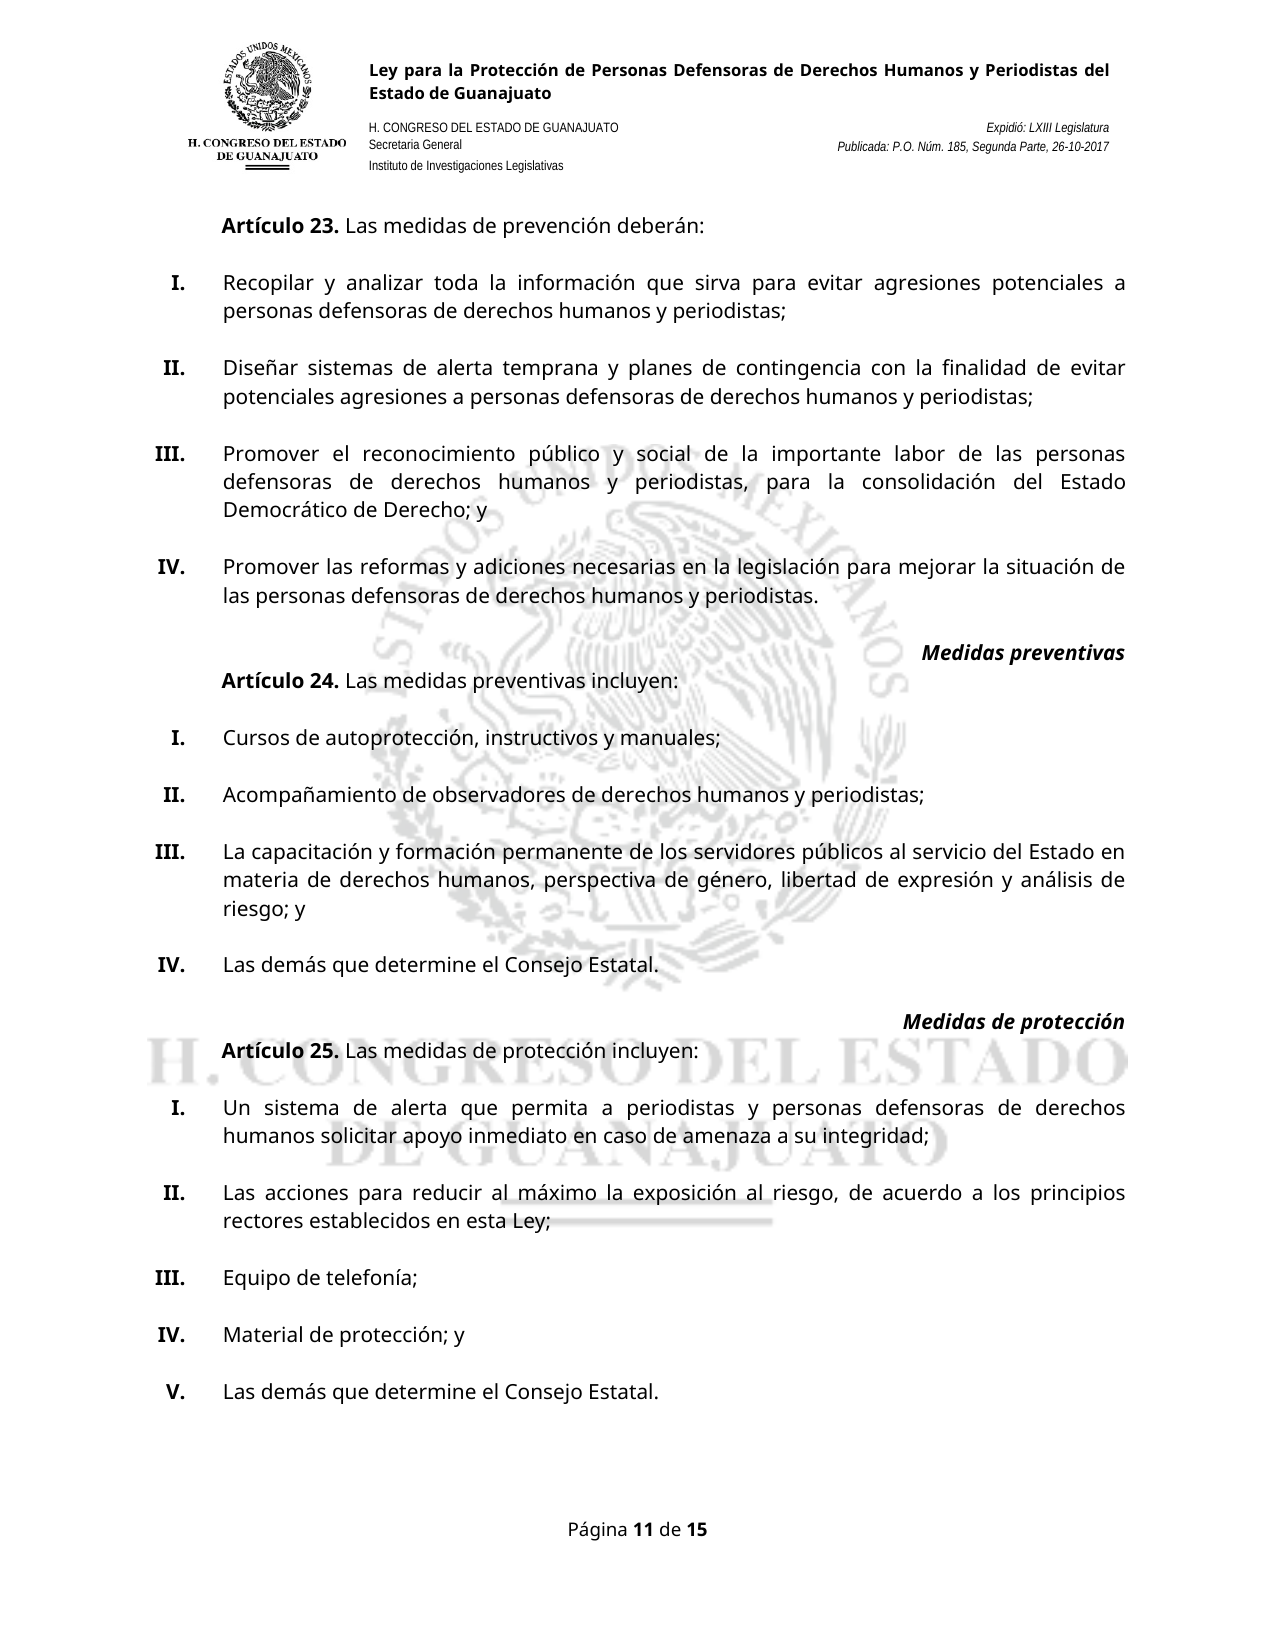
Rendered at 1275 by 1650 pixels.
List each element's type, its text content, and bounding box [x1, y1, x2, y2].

text Artículo 25. Las medidas de protección incluyen: [148, 1036, 1127, 1064]
list Las demás que determine el Consejo Estatal. [185, 1377, 1127, 1406]
list Acompañamiento de observadores de derechos humanos y periodistas; [185, 780, 1127, 808]
text Medidas de protección [148, 1007, 1127, 1036]
list Promover las reformas y adiciones necesarias en la legislación para mejorar la situación de las personas defensoras de derechos humanos y periodistas. [185, 552, 1127, 609]
list Promover el reconocimiento público y social de la importante labor de las personas defensoras de derechos humanos y periodistas, para la consolidación del Estado Democrático de Derecho; y [185, 439, 1127, 524]
text Medidas preventivas [148, 638, 1127, 666]
text Artículo 23. Las medidas de prevención deberán: [148, 211, 1127, 240]
list Equipo de telefonía; [185, 1263, 1127, 1292]
list Recopilar y analizar toda la información que sirva para evitar agresiones potenciales a personas defensoras de derechos humanos y periodistas; [185, 268, 1127, 325]
list Material de protección; y [185, 1320, 1127, 1349]
list Un sistema de alerta que permita a periodistas y personas defensoras de derechos humanos solicitar apoyo inmediato en caso de amenaza a su integridad; [185, 1093, 1127, 1150]
list Cursos de autoprotección, instructivos y manuales; [185, 723, 1127, 752]
text Artículo 24. Las medidas preventivas incluyen: [148, 666, 1127, 695]
list La capacitación y formación permanente de los servidores públicos al servicio del Estado en materia de derechos humanos, perspectiva de género, libertad de expresión y análisis de riesgo; y [185, 837, 1127, 922]
list Las acciones para reducir al máximo la exposición al riesgo, de acuerdo a los principios rectores establecidos en esta Ley; [185, 1178, 1127, 1235]
list Diseñar sistemas de alerta temprana y planes de contingencia con la finalidad de evitar potenciales agresiones a personas defensoras de derechos humanos y periodistas; [185, 353, 1127, 410]
list Las demás que determine el Consejo Estatal. [185, 951, 1127, 979]
picture [188, 42, 346, 176]
